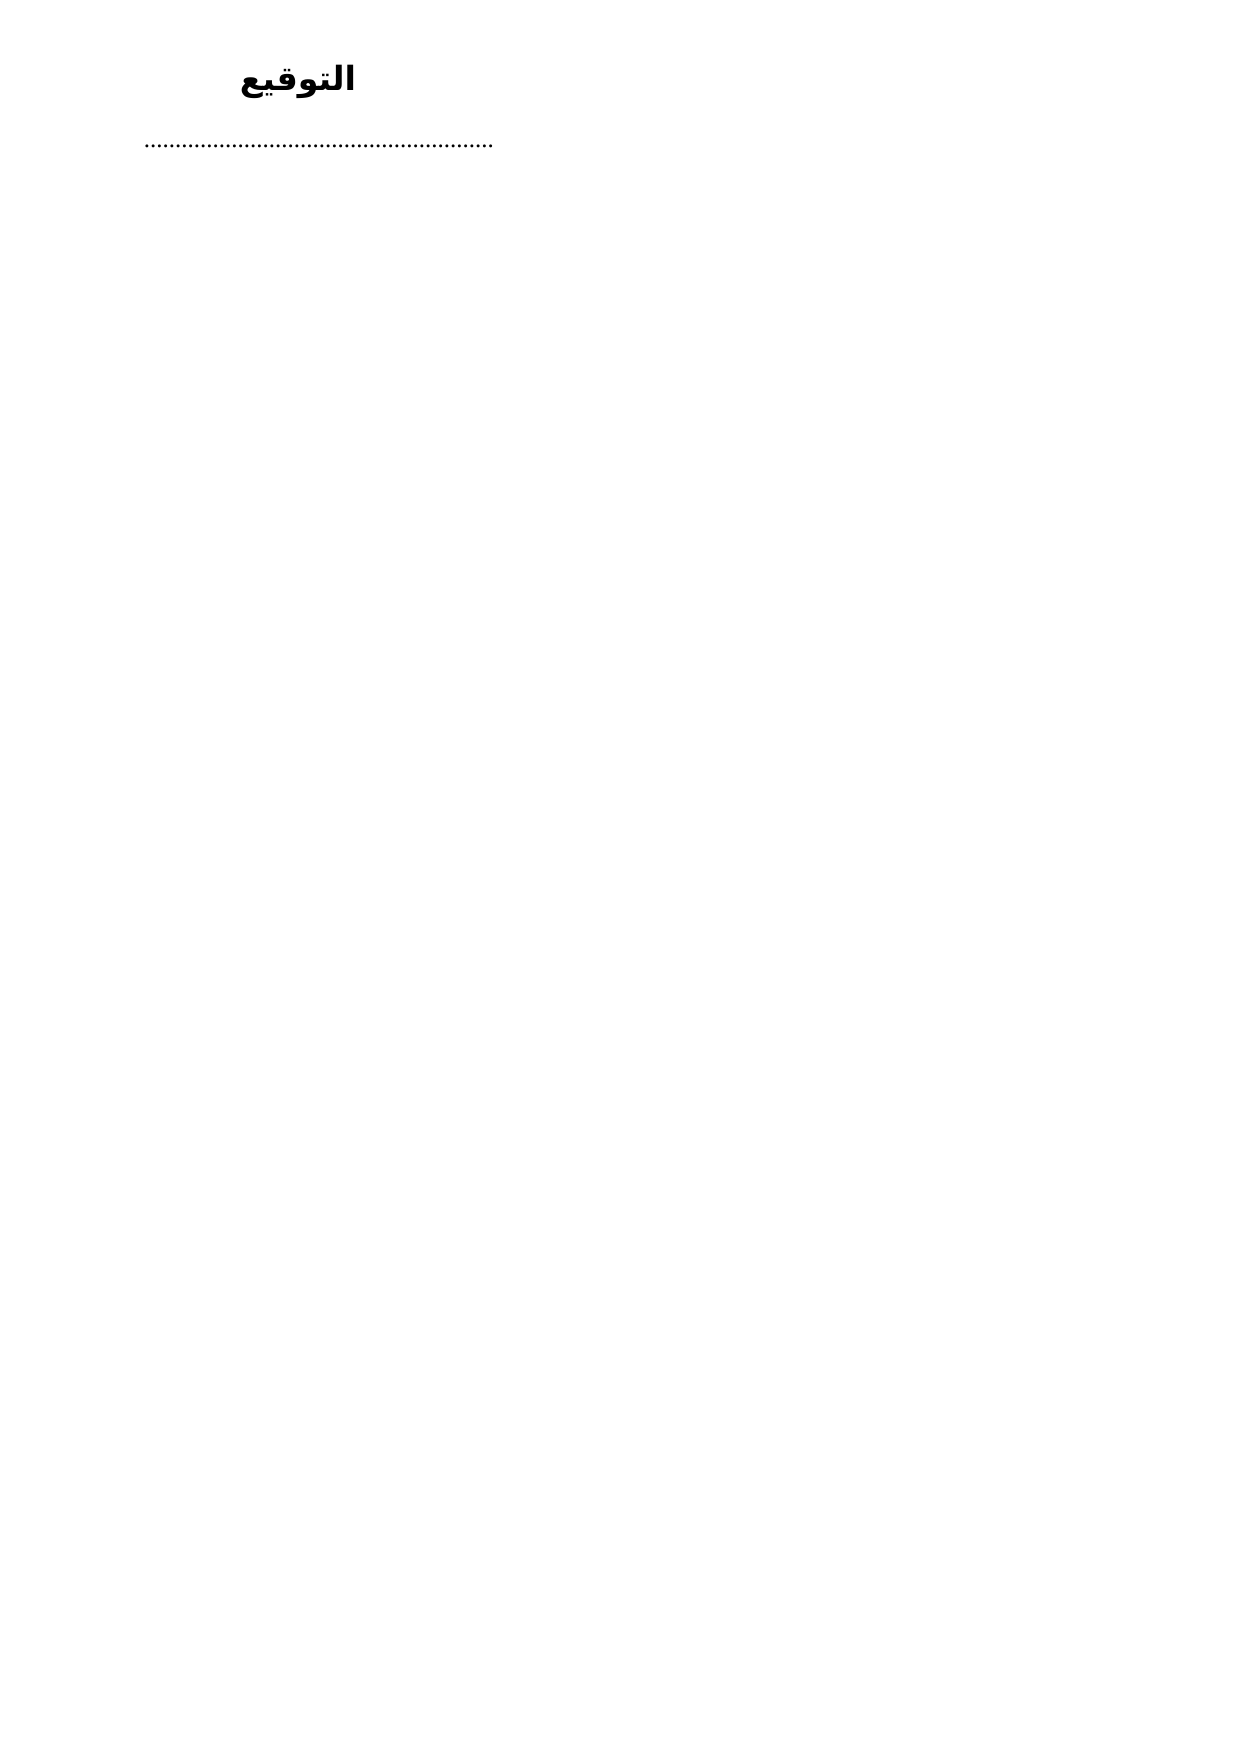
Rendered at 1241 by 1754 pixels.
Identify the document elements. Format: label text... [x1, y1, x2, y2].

text ........................................................ [59, 124, 1181, 153]
text التوقيع [59, 59, 1181, 97]
